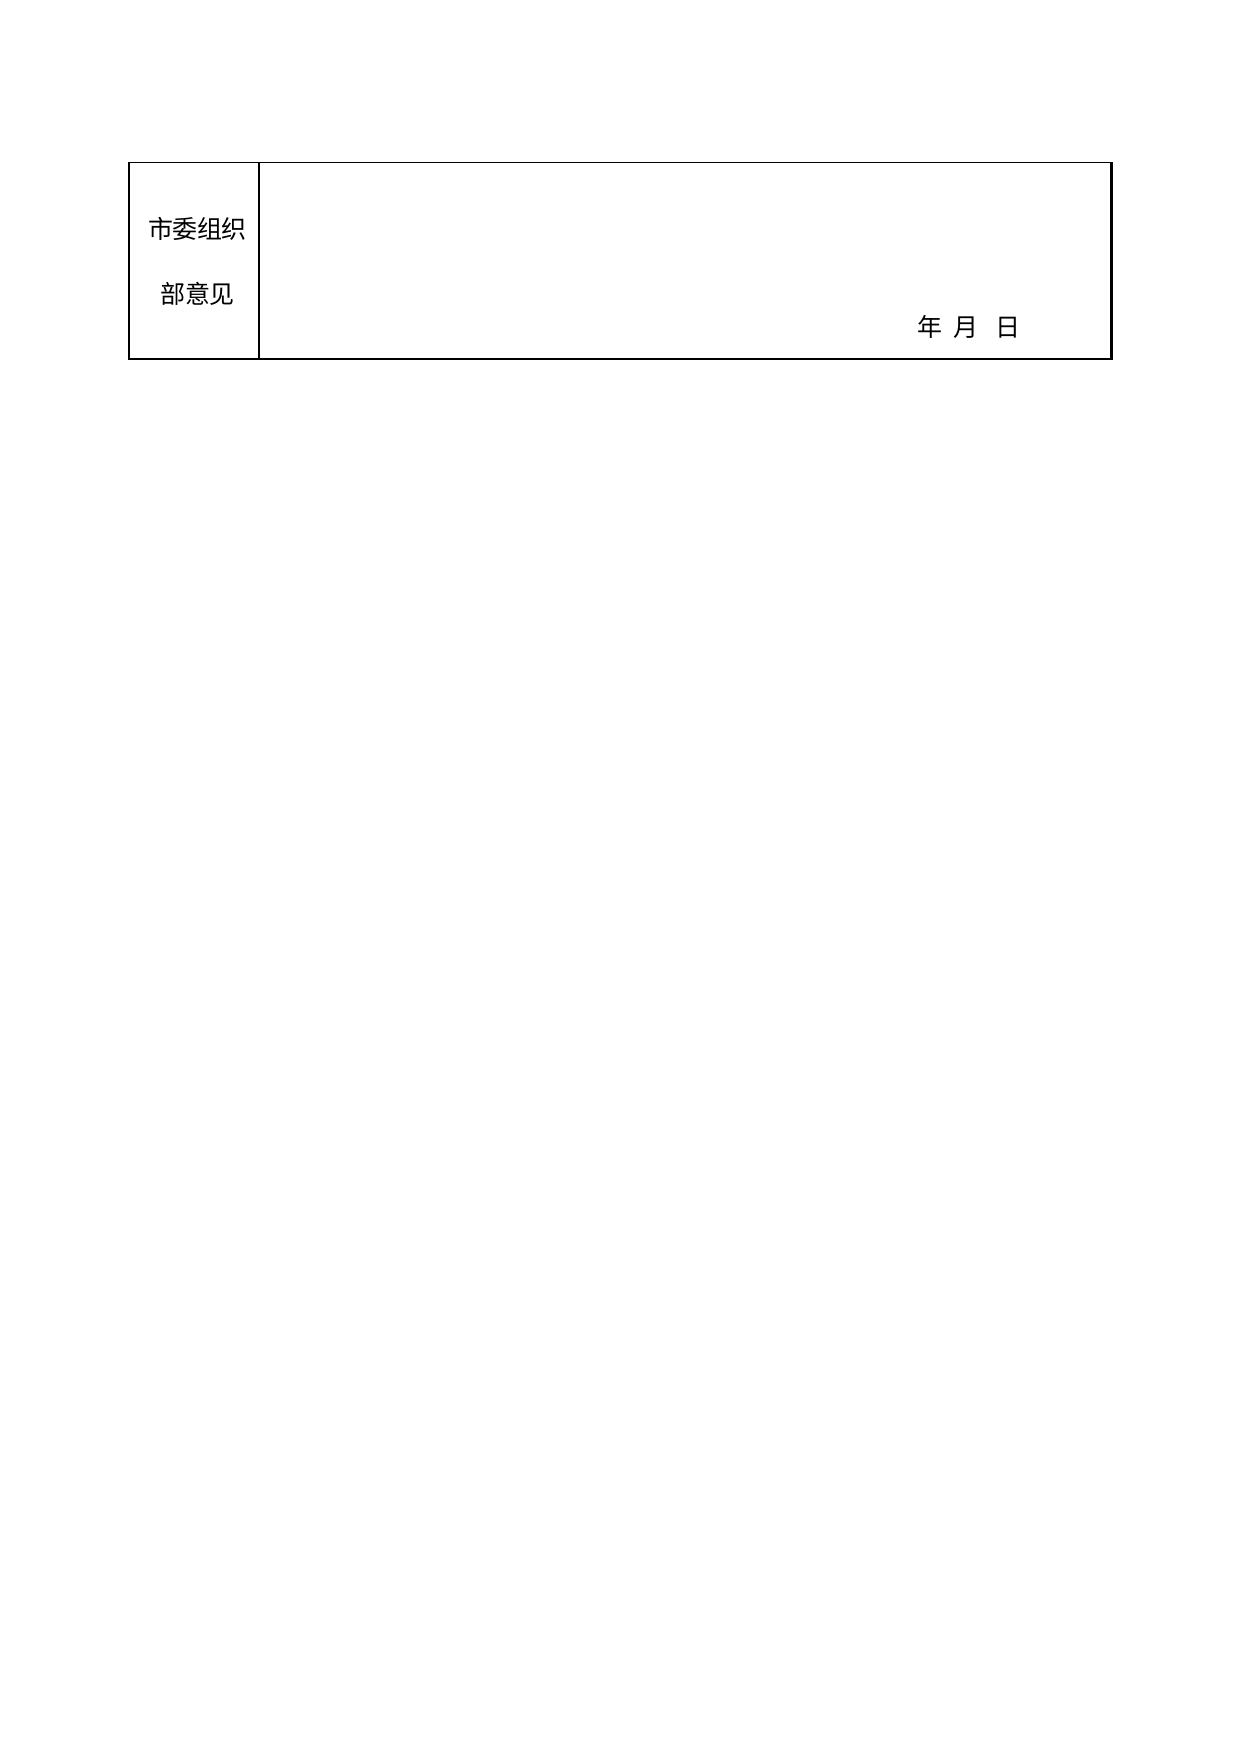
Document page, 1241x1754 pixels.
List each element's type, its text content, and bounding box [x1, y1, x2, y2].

table_cell 年 月 日 [260, 163, 1110, 358]
table_cell 市委组织 部意见 [130, 163, 258, 358]
